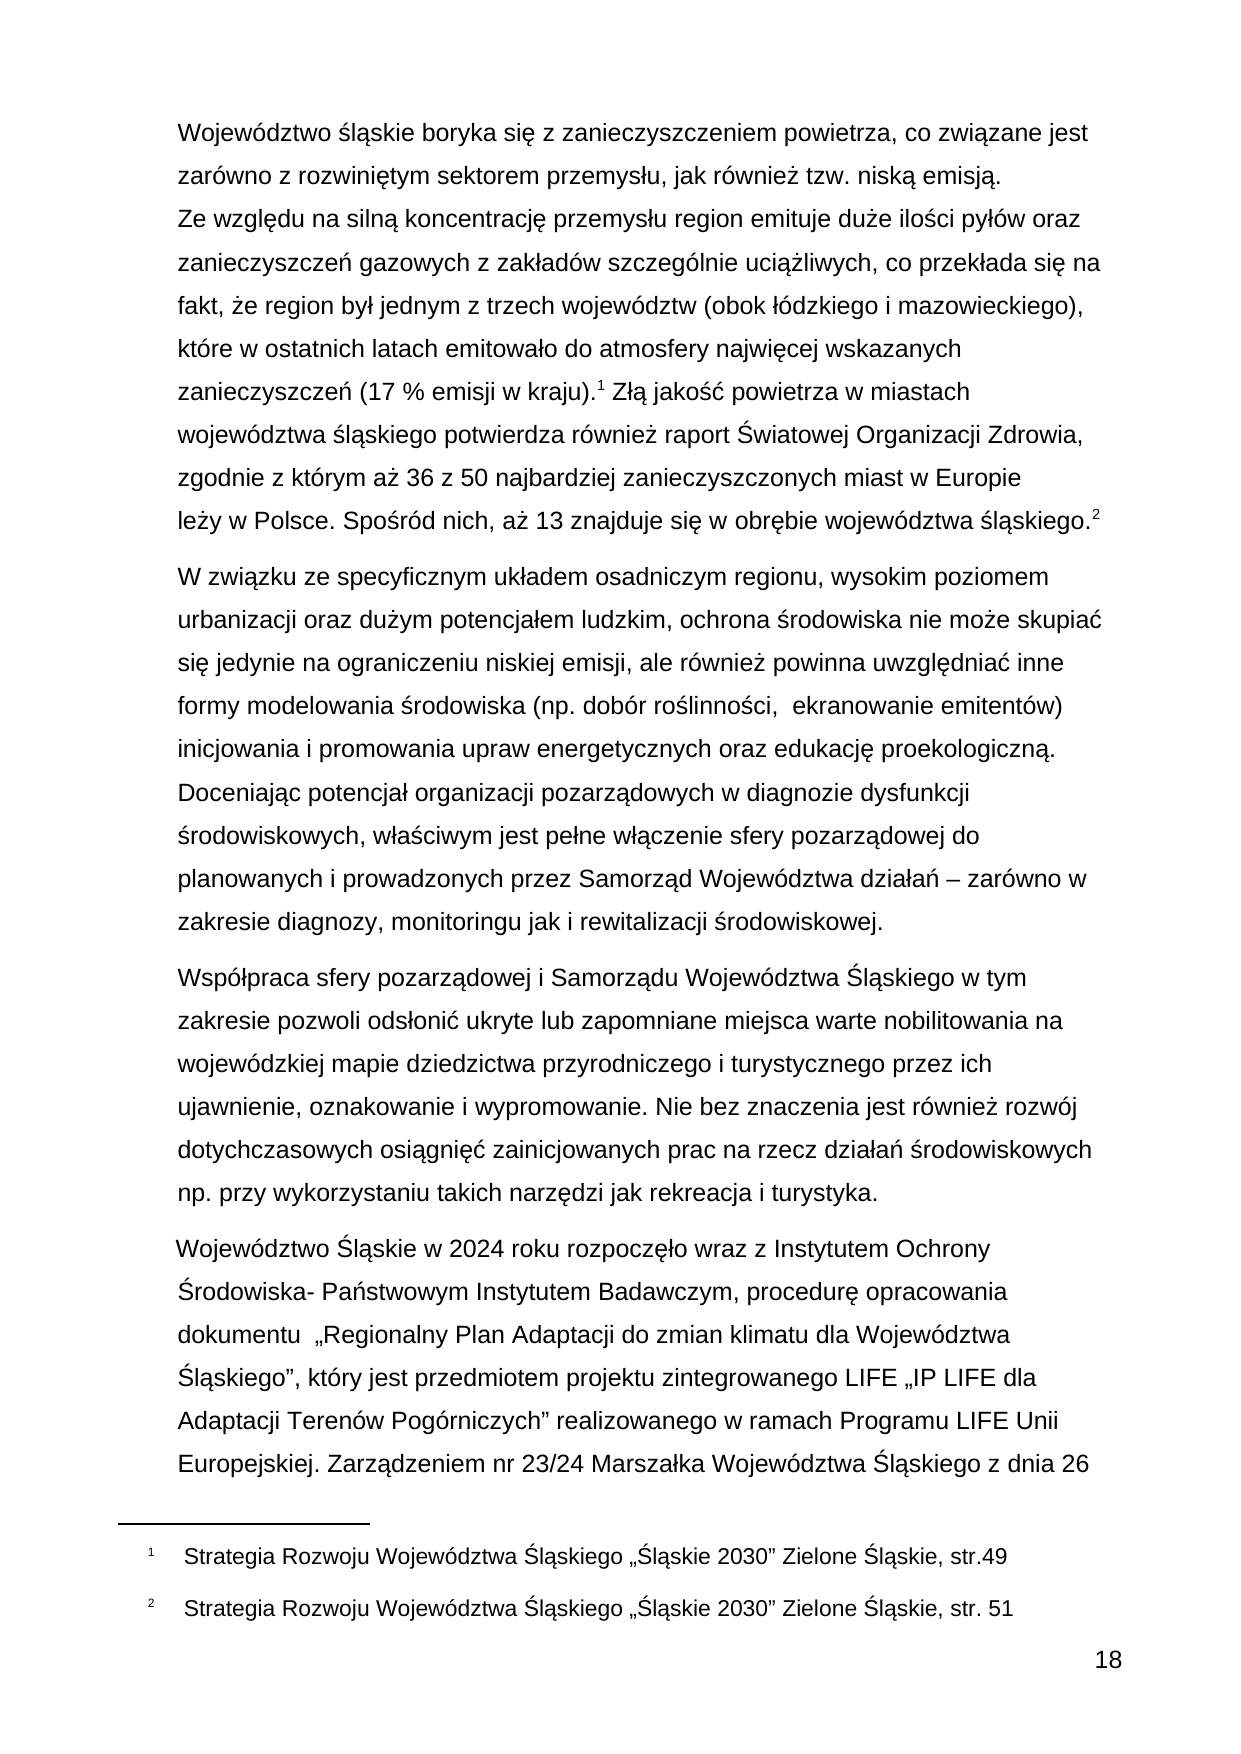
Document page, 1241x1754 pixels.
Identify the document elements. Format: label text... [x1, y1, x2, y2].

text Województwo śląskie boryka się z zanieczyszczeniem powietrza, co związane jest zarówno z rozwiniętym sektorem przemysłu, jak również tzw. niską emisją. Ze względu na silną koncentrację przemysłu region emituje duże ilości pyłów oraz zanieczyszczeń gazowych z zakładów szczególnie uciążliwych, co przekłada się na fakt, że region był jednym z trzech województw (obok łódzkiego i mazowieckiego), które w ostatnich latach emitowało do atmosfery najwięcej wskazanych zanieczyszczeń (17 % emisji w kraju). Złą jakość powietrza w miastach województwa śląskiego potwierdza również raport Światowej Organizacji Zdrowia, zgodnie z którym aż 36 z 50 najbardziej zanieczyszczonych miast w Europie leży w Polsce. Spośród nich, aż 13 znajduje się w obrębie województwa śląskiego. [177, 118, 1122, 535]
text Współpraca sfery pozarządowej i Samorządu Województwa Śląskiego w tym zakresie pozwoli odsłonić ukryte lub zapomniane miejsca warte nobilitowania na wojewódzkiej mapie dziedzictwa przyrodniczego i turystycznego przez ich ujawnienie, oznakowanie i wypromowanie. Nie bez znaczenia jest również rozwój dotychczasowych osiągnięć zainicjowanych prac na rzecz działań środowiskowych np. przy wykorzystaniu takich narzędzi jak rekreacja i turystyka. [177, 962, 1121, 1207]
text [148, 1234, 1122, 1478]
text W związku ze specyficznym układem osadniczym regionu, wysokim poziomem urbanizacji oraz dużym potencjałem ludzkim, ochrona środowiska nie może skupiać się jedynie na ograniczeniu niskiej emisji, ale również powinna uwzględniać inne formy modelowania środowiska (np. dobór roślinności, ekranowanie emitentów) inicjowania i promowania upraw energetycznych oraz edukację proekologiczną. Doceniając potencjał organizacji pozarządowych w diagnozie dysfunkcji środowiskowych, właściwym jest pełne włączenie sfery pozarządowej do planowanych i prowadzonych przez Samorząd Województwa działań – zarówno w zakresie diagnozy, monitoringu jak i rewitalizacji środowiskowej. [177, 562, 1122, 936]
